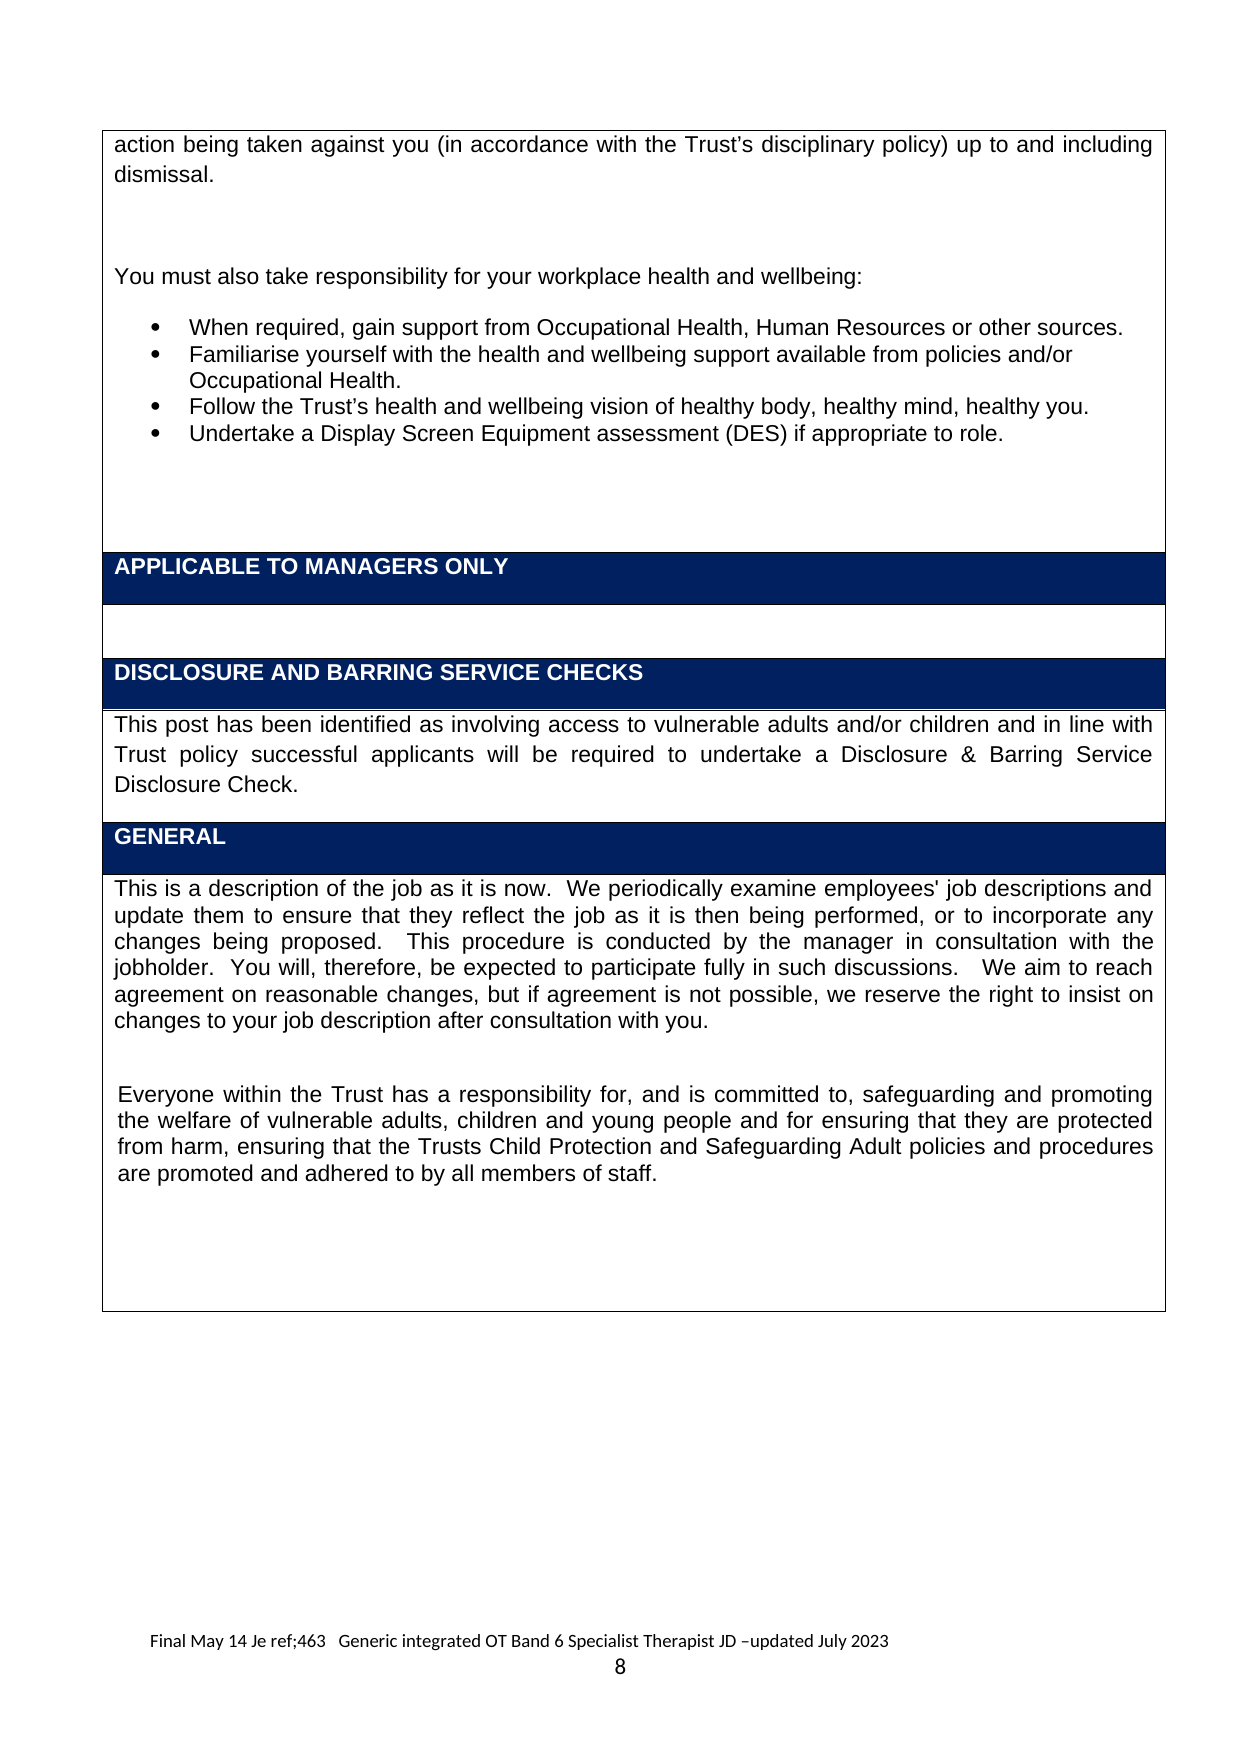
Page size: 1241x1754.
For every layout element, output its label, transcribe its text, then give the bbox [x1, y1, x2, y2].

table_cell GENERAL [103, 823, 1165, 874]
table_cell This is a description of the job as it is now. We periodically examine employees' job descriptions and update them to ensure that they reflect the job as it is then being performed, or to incorporate any changes being proposed. This procedure is conducted by the manager in consultation with the jobholder. You will, therefore, be expected to participate fully in such discussions. We aim to reach agreement on reasonable changes, but if agreement is not possible, we reserve the right to insist on changes to your job description after consultation with you. Everyone within the Trust has a responsibility for, and is committed to, safeguarding and promoting the welfare of vulnerable adults, children and young people and for ensuring that they are protected from harm, ensuring that the Trusts Child Protection and Safeguarding Adult policies and procedures are promoted and adhered to by all members of staff. [103, 875, 1165, 1311]
table_cell [103, 605, 1165, 657]
table_cell This post has been identified as involving access to vulnerable adults and/or children and in line with Trust policy successful applicants will be required to undertake a Disclosure & Barring Service Disclosure Check. [103, 711, 1165, 822]
table_cell APPLICABLE TO MANAGERS ONLY [103, 553, 1165, 604]
table_cell DISCLOSURE AND BARRING SERVICE CHECKS [103, 659, 1165, 709]
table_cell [103, 131, 1165, 552]
